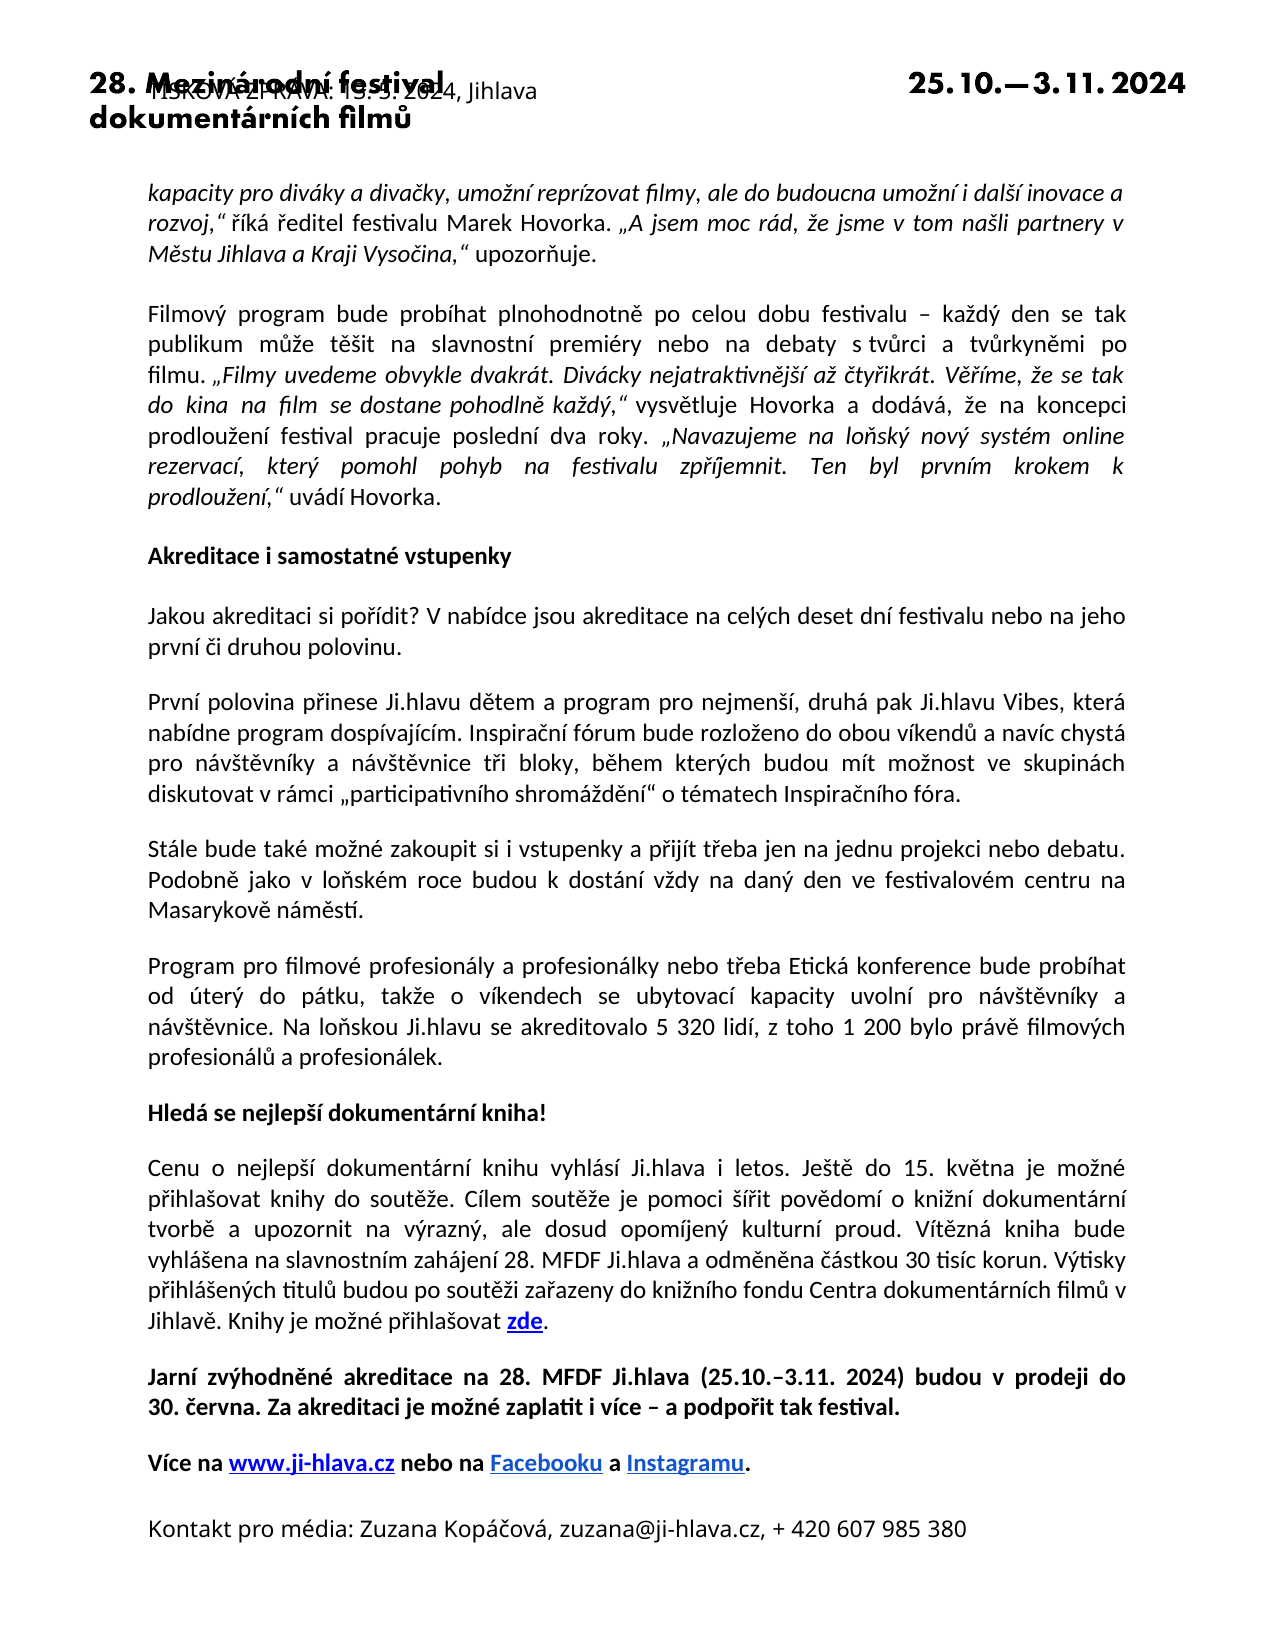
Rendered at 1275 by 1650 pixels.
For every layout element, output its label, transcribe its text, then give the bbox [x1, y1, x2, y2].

text Hledá se nejlepší dokumentární kniha! [148, 1097, 1127, 1127]
picture [18, 0, 1257, 177]
text Stále bude také možné zakoupit si i vstupenky a přijít třeba jen na jednu projekci nebo debatu. Podobně jako v loňském roce budou k dostání vždy na daný den ve festivalovém centru na Masarykově náměstí. [148, 833, 1127, 925]
text První polovina přinese Ji.hlavu dětem a program pro nejmenší, druhá pak Ji.hlavu Vibes, která nabídne program dospívajícím. Inspirační fórum bude rozloženo do obou víkendů a navíc chystá pro návštěvníky a návštěvnice tři bloky, během kterých budou mít možnost ve skupinách diskutovat v rámci „participativního shromáždění“ o tématech Inspiračního fóra. [148, 686, 1127, 808]
text Jakou akreditaci si pořídit? V nabídce jsou akreditace na celých deset dní festivalu nebo na jeho první či druhou polovinu. [148, 600, 1127, 661]
text Více na www.ji-hlava.cz nebo na Facebooku a Instagramu. [148, 1447, 1127, 1477]
text Akreditace i samostatné vstupenky [148, 541, 1127, 571]
text Cenu o nejlepší dokumentární knihu vyhlásí Ji.hlava i letos. Ještě do 15. května je možné přihlašovat knihy do soutěže. Cílem soutěže je pomoci šířit povědomí o knižní dokumentární tvorbě a upozornit na výrazný, ale dosud opomíjený kulturní proud. Vítězná kniha bude vyhlášena na slavnostním zahájení 28. MFDF Ji.hlava a odměněna částkou 30 tisíc korun. Výtisky přihlášených titulů budou po soutěži zařazeny do knižního fondu Centra dokumentárních filmů v Jihlavě. Knihy je možné přihlašovat zde. [148, 1152, 1127, 1336]
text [148, 148, 1127, 268]
text Program pro filmové profesionály a profesionálky nebo třeba Etická konference bude probíhat od úterý do pátku, takže o víkendech se ubytovací kapacity uvolní pro návštěvníky a návštěvnice. Na loňskou Ji.hlavu se akreditovalo 5 320 lidí, z toho 1 200 bylo právě filmových profesionálů a profesionálek. [148, 950, 1127, 1072]
text Filmový program bude probíhat plnohodnotně po celou dobu festivalu – každý den se tak publikum může těšit na slavnostní premiéry nebo na debaty s tvůrci a tvůrkyněmi po filmu. „Filmy uvedeme obvykle dvakrát. Divácky nejatraktivnější až čtyřikrát. Věříme, že se tak do kina na film se dostane pohodlně každý,“ vysvětluje Hovorka a dodává, že na koncepci prodloužení festival pracuje poslední dva roky. „Navazujeme na loňský nový systém online rezervací, který pomohl pohyb na festivalu zpříjemnit. Ten byl prvním krokem k prodloužení,“ uvádí Hovorka. [148, 298, 1127, 511]
text Jarní zvýhodněné akreditace na 28. MFDF Ji.hlava (25.10.–3.11. 2024) budou v prodeji do 30. června. Za akreditaci je možné zaplatit i více – a podpořit tak festival. [148, 1361, 1127, 1422]
